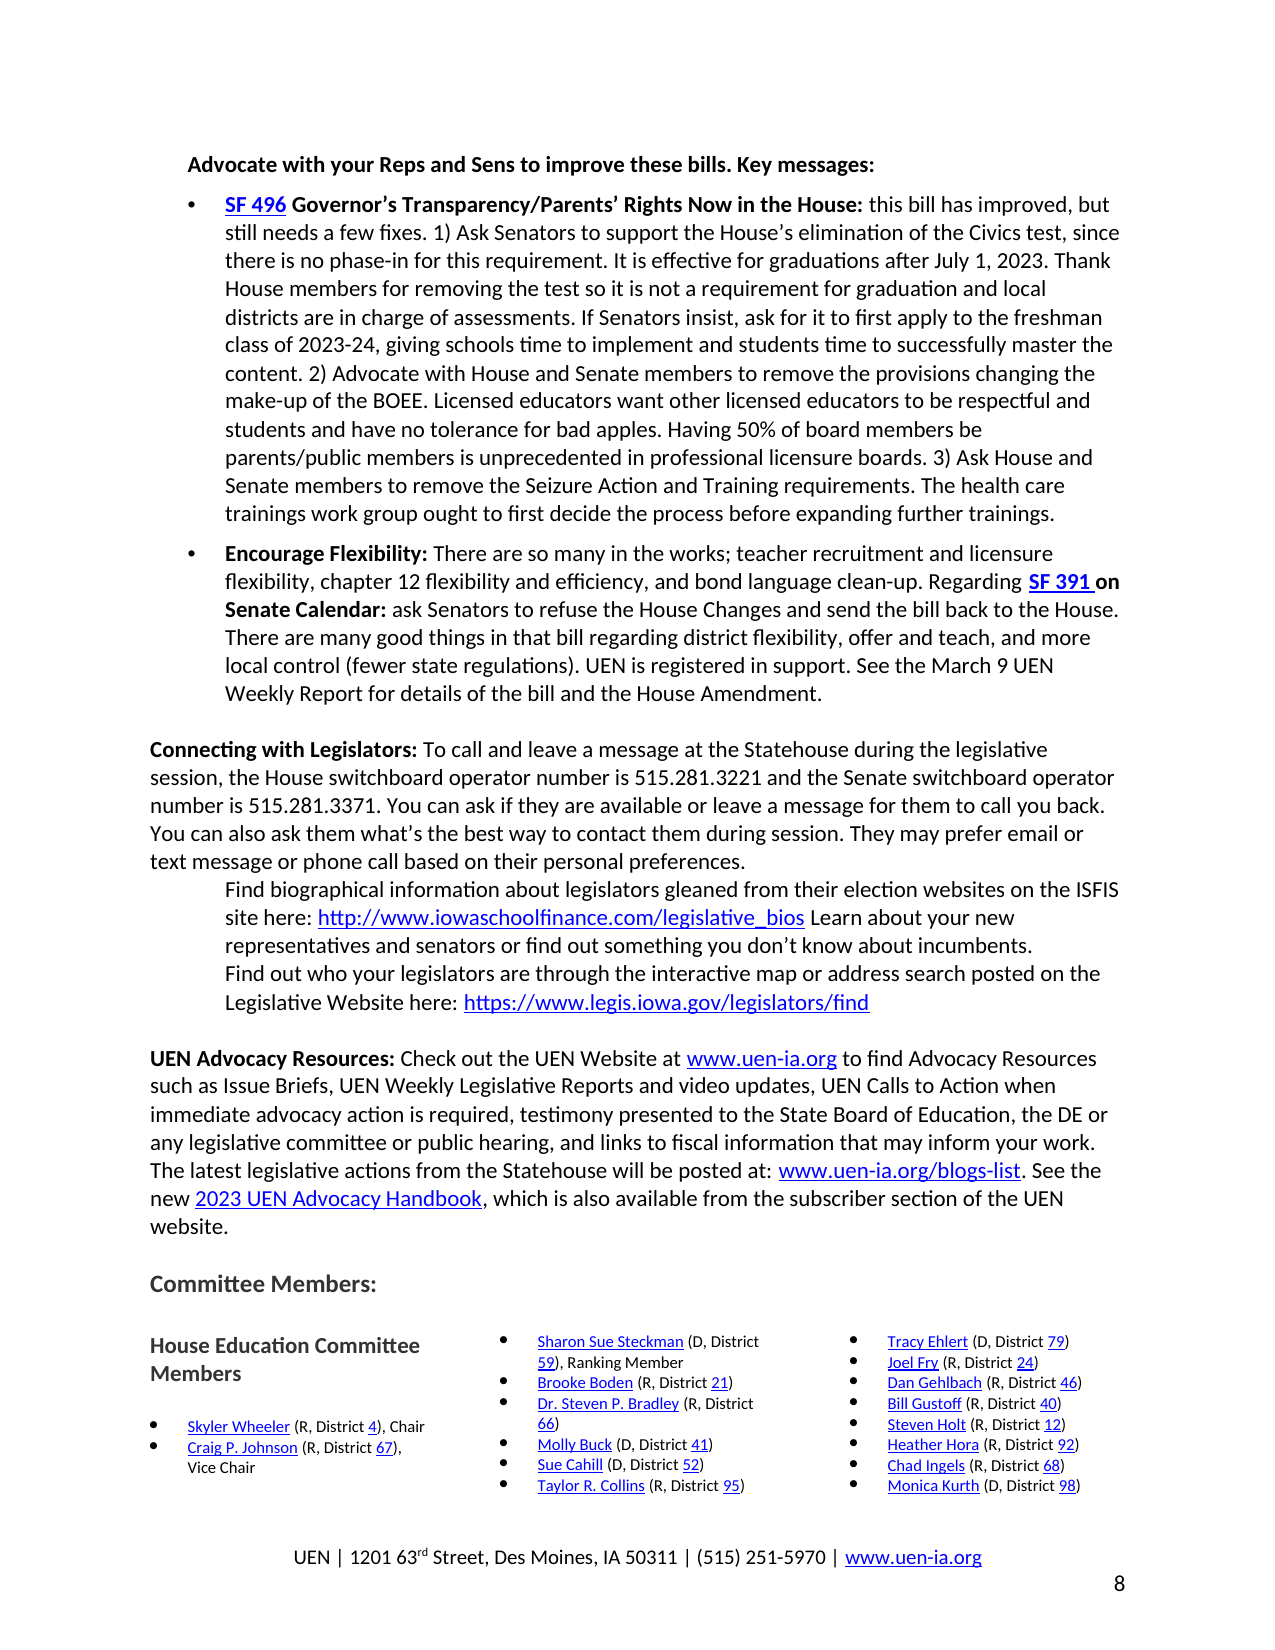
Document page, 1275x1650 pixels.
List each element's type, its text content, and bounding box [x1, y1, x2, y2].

text Advocate with your Reps and Sens to improve these bills. Key messages: [187, 150, 1125, 178]
list Molly Buck (D, District 41) [500, 1434, 775, 1454]
list SF 496 Governor’s Transparency/Parents’ Rights Now in the House: this bill has improved, but still needs a few fixes. 1) Ask Senators to support the House’s elimination of the Civics test, since there is no phase-in for this requirement. It is effective for graduations after July 1, 2023. Thank House members for removing the test so it is not a requirement for graduation and local districts are in charge of assessments. If Senators insist, ask for it to first apply to the freshman class of 2023-24, giving schools time to implement and students time to successfully master the content. 2) Advocate with House and Senate members to remove the provisions changing the make-up of the BOEE. Licensed educators want other licensed educators to be respectful and students and have no tolerance for bad apples. Having 50% of board members be parents/public members is unprecedented in professional licensure boards. 3) Ask House and Senate members to remove the Seizure Action and Training requirements. The health care trainings work group ought to first decide the process before expanding further trainings. [187, 191, 1125, 527]
text UEN Advocacy Resources: Check out the UEN Website at www.uen-ia.org to find Advocacy Resources such as Issue Briefs, UEN Weekly Legislative Reports and video updates, UEN Calls to Action when immediate advocacy action is required, testimony presented to the State Board of Education, the DE or any legislative committee or public hearing, and links to fiscal information that may inform your work. The latest legislative actions from the Statehouse will be posted at: www.uen-ia.org/blogs-list. See the new 2023 UEN Advocacy Handbook, which is also available from the subscriber section of the UEN website. [150, 1044, 1125, 1240]
list Heather Hora (R, District 92) [850, 1434, 1125, 1455]
list Bill Gustoff (R, District 40) [850, 1393, 1125, 1414]
list Chad Ingels (R, District 68) [850, 1455, 1125, 1476]
list Sue Cahill (D, District 52) [500, 1454, 775, 1475]
list Encourage Flexibility: There are so many in the works; teacher recruitment and licensure flexibility, chapter 12 flexibility and efficiency, and bond language clean-up. Regarding SF 391 on Senate Calendar: ask Senators to refuse the House Changes and send the bill back to the House. There are many good things in that bill regarding district flexibility, offer and teach, and more local control (fewer state regulations). UEN is registered in support. See the March 9 UEN Weekly Report for details of the bill and the House Amendment. [187, 539, 1125, 707]
list Dr. Steven P. Bradley (R, District 66) [500, 1393, 775, 1434]
text Find biographical information about legislators gleaned from their election websites on the ISFIS site here: http://www.iowaschoolfinance.com/legislative_bios Learn about your new representatives and senators or find out something you don’t know about incumbents. [225, 876, 1125, 959]
subtitle House Education Committee Members [150, 1331, 425, 1387]
list Monica Kurth (D, District 98) [850, 1476, 1125, 1496]
list Dan Gehlbach (R, District 46) [850, 1373, 1125, 1393]
list Craig P. Johnson (R, District 67), Vice Chair [150, 1437, 425, 1478]
list Sharon Sue Steckman (D, District 59), Ranking Member [500, 1331, 775, 1372]
text Find out who your legislators are through the interactive map or address search posted on the Legislative Website here: https://www.legis.iowa.gov/legislators/find [225, 959, 1125, 1016]
text Connecting with Legislators: To call and leave a message at the Statehouse during the legislative session, the House switchboard operator number is 515.281.3221 and the Senate switchboard operator number is 515.281.3371. You can ask if they are available or leave a message for them to call you back. You can also ask them what’s the best way to contact them during session. They may prefer email or text message or phone call based on their personal preferences. [150, 735, 1125, 876]
list Steven Holt (R, District 12) [850, 1414, 1125, 1434]
text Committee Members: [150, 1268, 1125, 1298]
list Taylor R. Collins (R, District 95) [500, 1475, 775, 1496]
list Skyler Wheeler (R, District 4), Chair [150, 1417, 425, 1437]
list Joel Fry (R, District 24) [850, 1352, 1125, 1373]
list Tracy Ehlert (D, District 79) [850, 1331, 1125, 1352]
list Brooke Boden (R, District 21) [500, 1372, 775, 1393]
